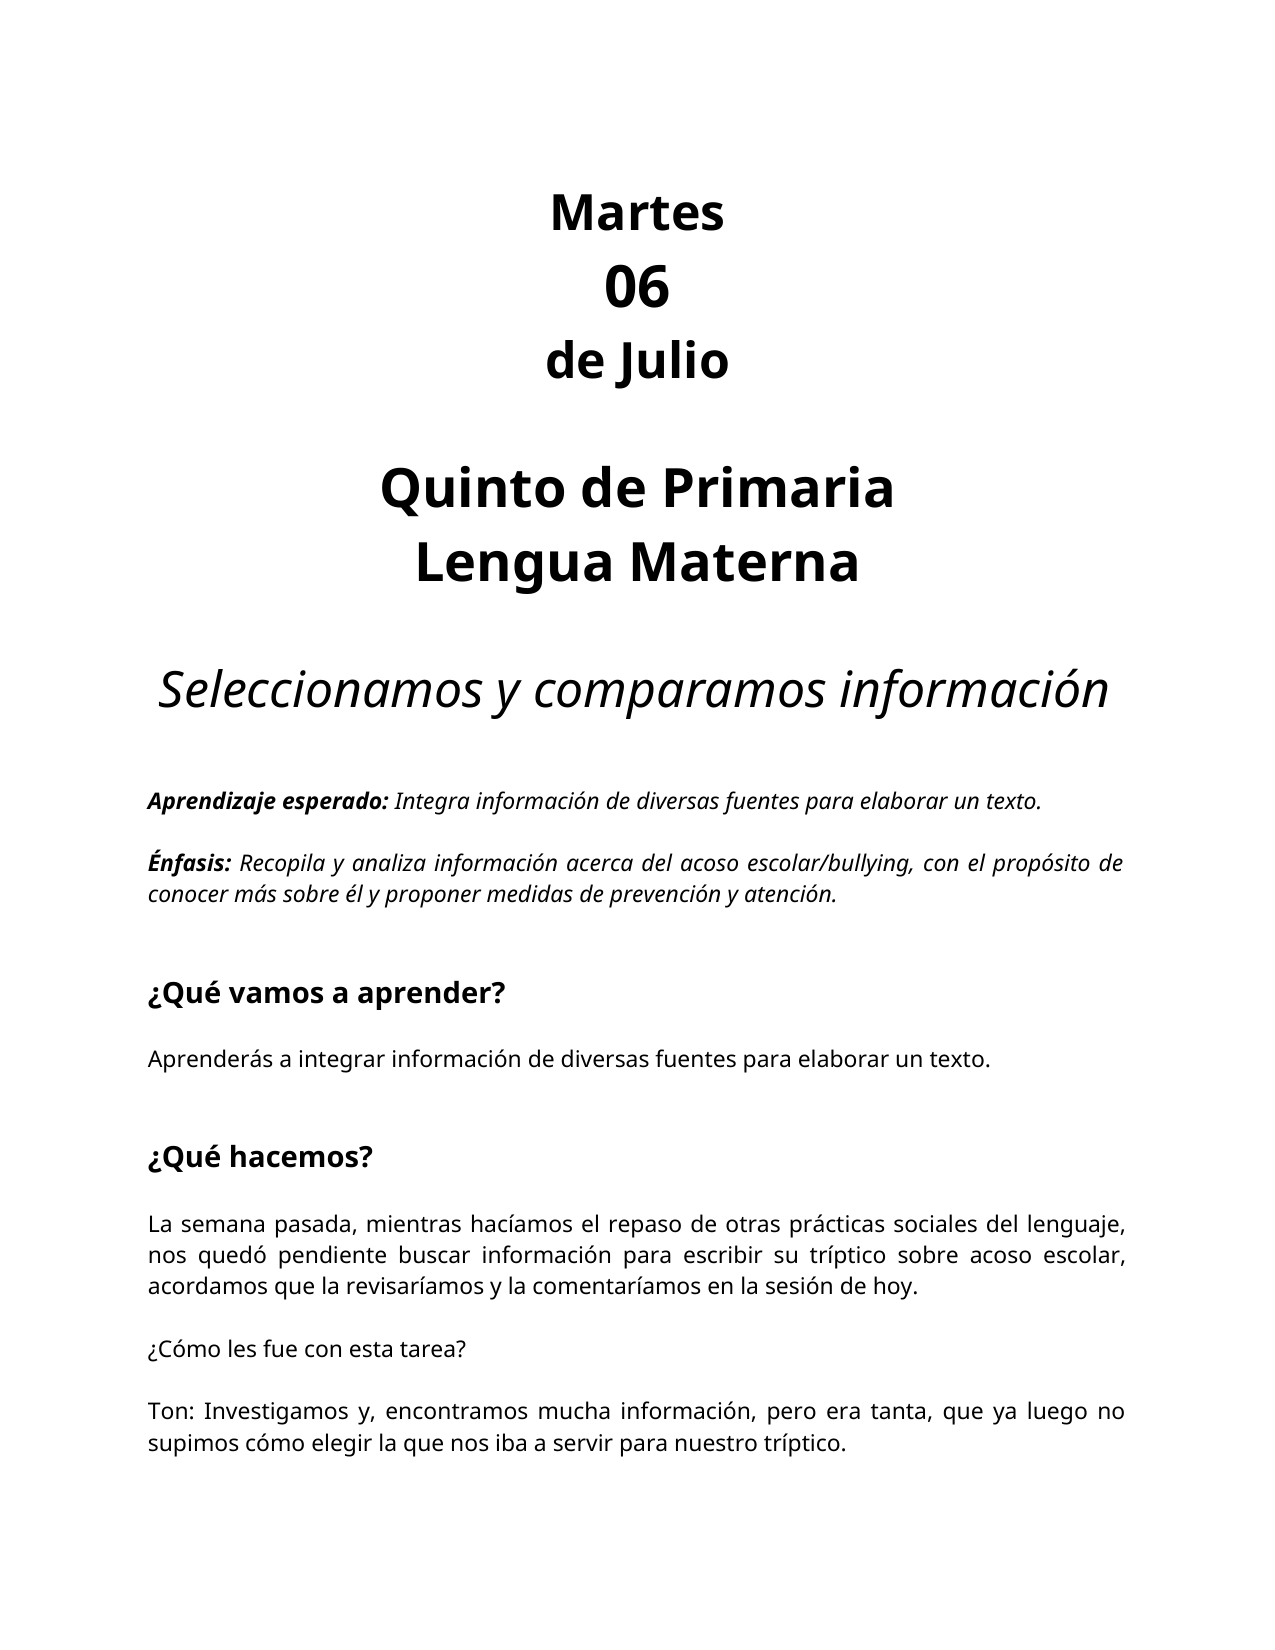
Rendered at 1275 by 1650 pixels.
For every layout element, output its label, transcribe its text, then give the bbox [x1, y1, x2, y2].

text de Julio [148, 325, 1127, 393]
text Énfasis: Recopila y analiza información acerca del acoso escolar/bullying, con el propósito de conocer más sobre él y proponer medidas de prevención y atención. [148, 847, 1127, 909]
text Aprendizaje esperado: Integra información de diversas fuentes para elaborar un texto. [148, 784, 1127, 816]
text Quinto de Primaria [148, 450, 1127, 523]
text Martes [148, 177, 1127, 245]
text La semana pasada, mientras hacíamos el repaso de otras prácticas sociales del lenguaje, nos quedó pendiente buscar información para escribir su tríptico sobre acoso escolar, acordamos que la revisaríamos y la comentaríamos en la sesión de hoy. [148, 1208, 1127, 1301]
text Aprenderás a integrar información de diversas fuentes para elaborar un texto. [391, 1043, 1127, 1074]
text ¿Cómo les fue con esta tarea? [148, 1333, 1127, 1364]
text Lengua Materna [148, 523, 1127, 597]
text ¿Qué hacemos? [148, 1137, 1127, 1176]
text Seleccionamos y comparamos información [148, 654, 1127, 722]
text Ton: Investigamos y, encontramos mucha información, pero era tanta, que ya luego no supimos cómo elegir la que nos iba a servir para nuestro tríptico. [148, 1395, 1127, 1458]
text 06 [148, 245, 1127, 325]
text ¿Qué vamos a aprender? [148, 972, 1127, 1012]
